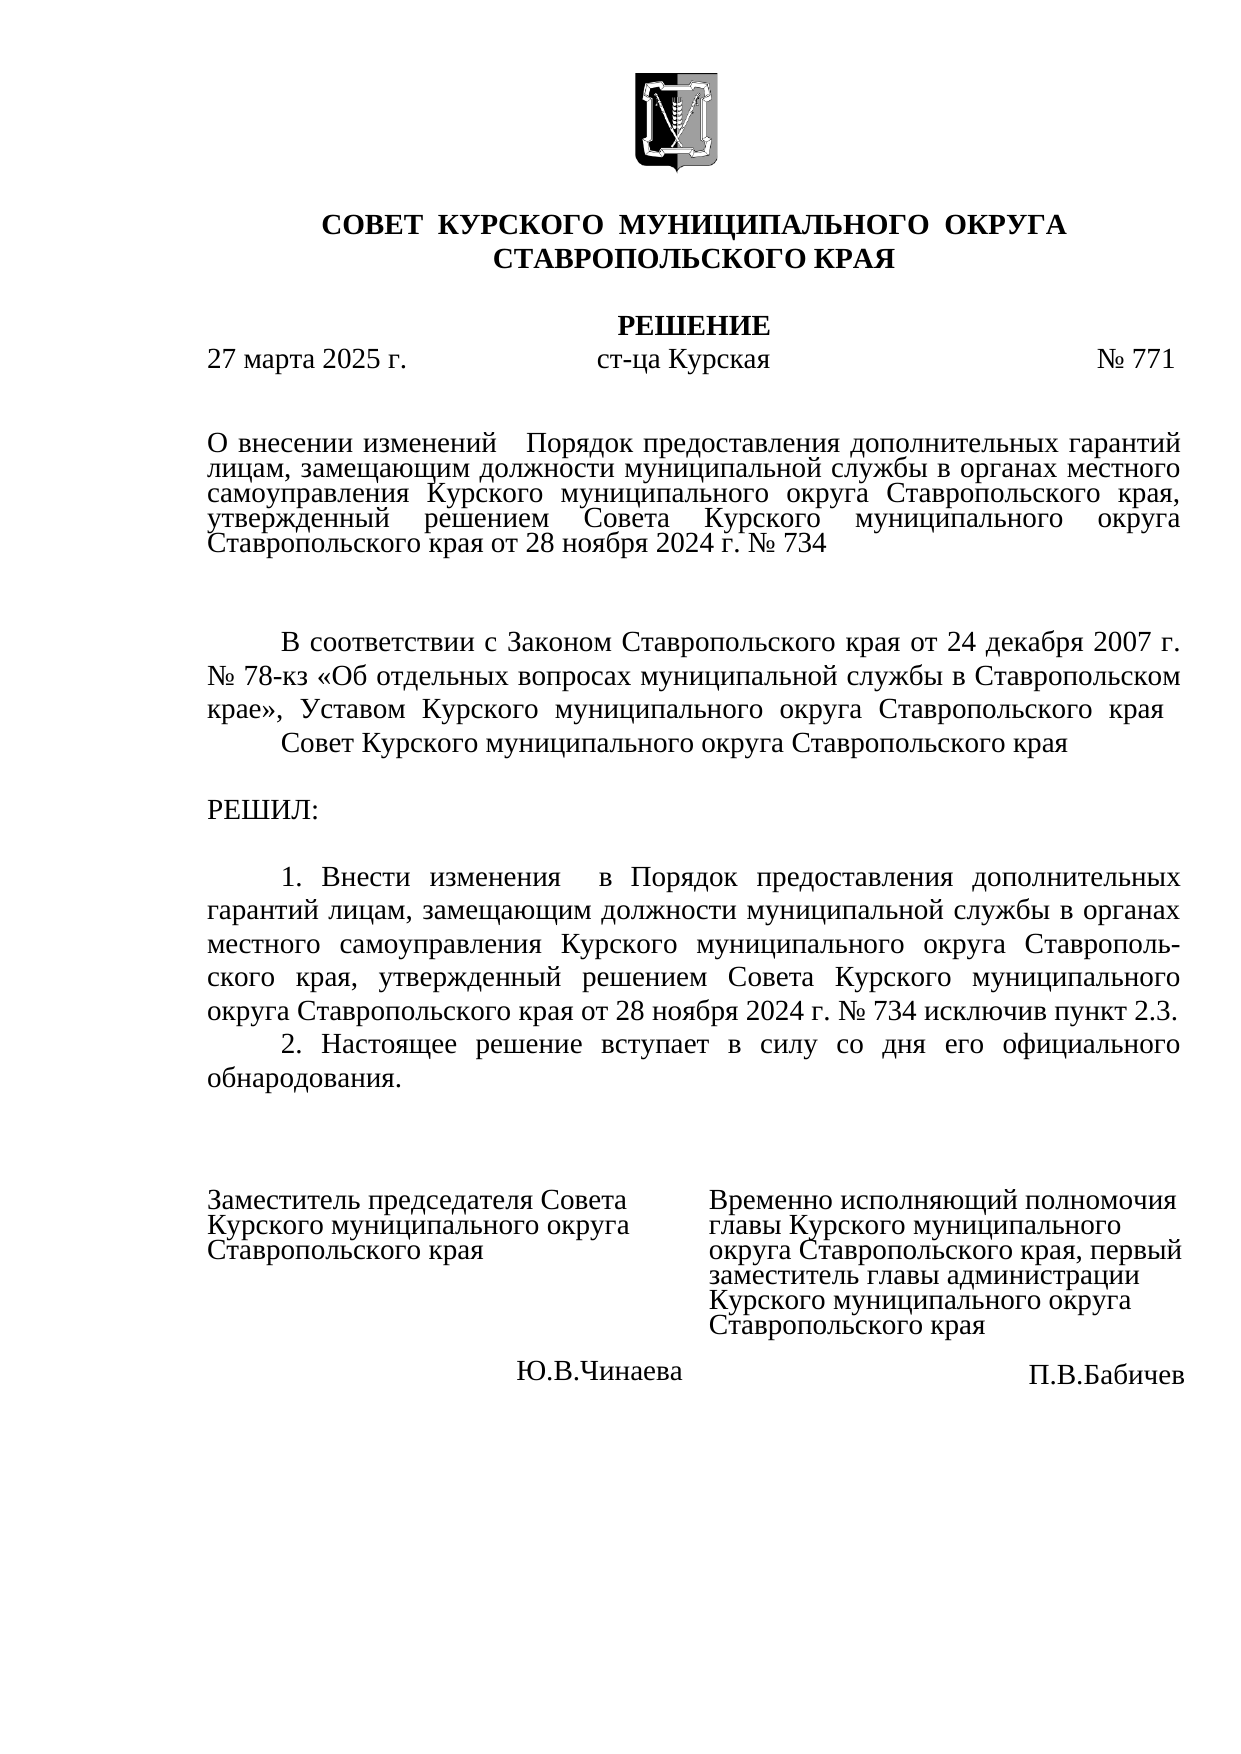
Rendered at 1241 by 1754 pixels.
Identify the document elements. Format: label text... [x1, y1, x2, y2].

text РЕШЕНИЕ [207, 308, 1181, 342]
picture [635, 73, 718, 174]
text О внесении изменений Порядок предоставления дополнительных гарантий лицам, замещающим должности муниципальной службы в органах местного самоуправления Курского муниципального округа Ставропольского края, утвержденный решением Совета Курского муниципального округа Ставропольского края от 28 ноября 2024 г. № 734 [207, 432, 1181, 557]
text 27 марта 2025 г. ст-ца Курская № 771 [207, 342, 1181, 375]
table_header Заместитель председателя Совета Курского муниципального округа Ставропольского края Ю.В.Чинаева [196, 1190, 694, 1389]
text В соответствии с Законом Ставропольского края от 24 декабря 2007 г. № 78-кз «Об отдельных вопросах муниципальной службы в Ставропольском крае», Уставом Курского муниципального округа Ставропольского края Совет Курского муниципального округа Ставропольского края [207, 624, 1181, 758]
text 1. Внести изменения в Порядок предоставления дополнительных гарантий лицам, замещающим должности муниципальной службы в органах местного самоуправления Курского муниципального округа Ставрополь-ского края, утвержденный решением Совета Курского муниципального округа Ставропольского края от № 734 исключив пункт 2.3. [207, 859, 1181, 1027]
table_header Временно исполняющий полномочия главы Курского муниципального округа Ставропольского края, первый заместитель главы администрации Курского муниципального округа Ставропольского края П.В.Бабичев [694, 1190, 1196, 1389]
text 2. Настоящее решение вступает в силу со дня его официального обнародования. [207, 1027, 1181, 1094]
text СОВЕТ КУРСКОГО МУНИЦИПАЛЬНОГО ОКРУГА [207, 207, 1181, 241]
text РЕШИЛ: [207, 792, 1181, 825]
text СТАВРОПОЛЬСКОГО КРАЯ [207, 241, 1181, 274]
